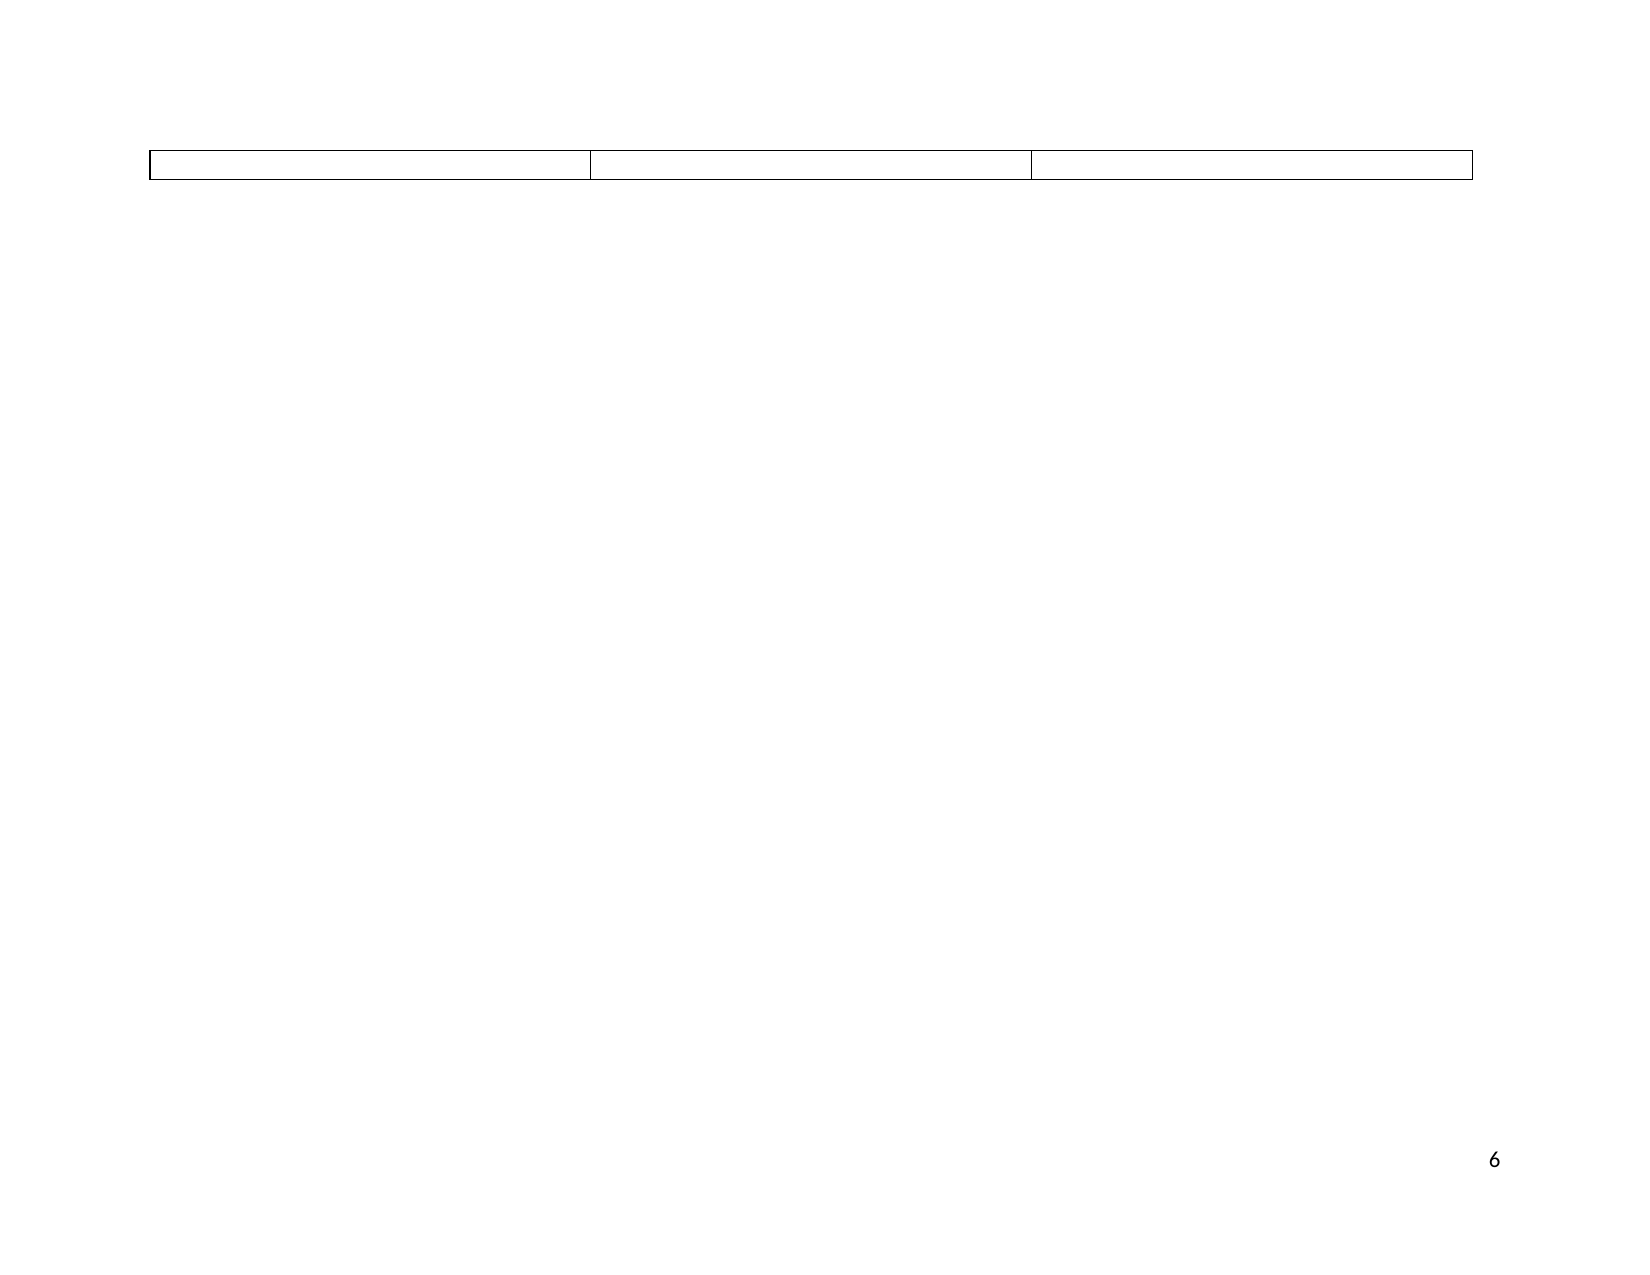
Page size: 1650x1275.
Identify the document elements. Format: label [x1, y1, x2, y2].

table_cell [1032, 151, 1472, 179]
table_cell [591, 151, 1031, 179]
table_cell [151, 151, 590, 179]
